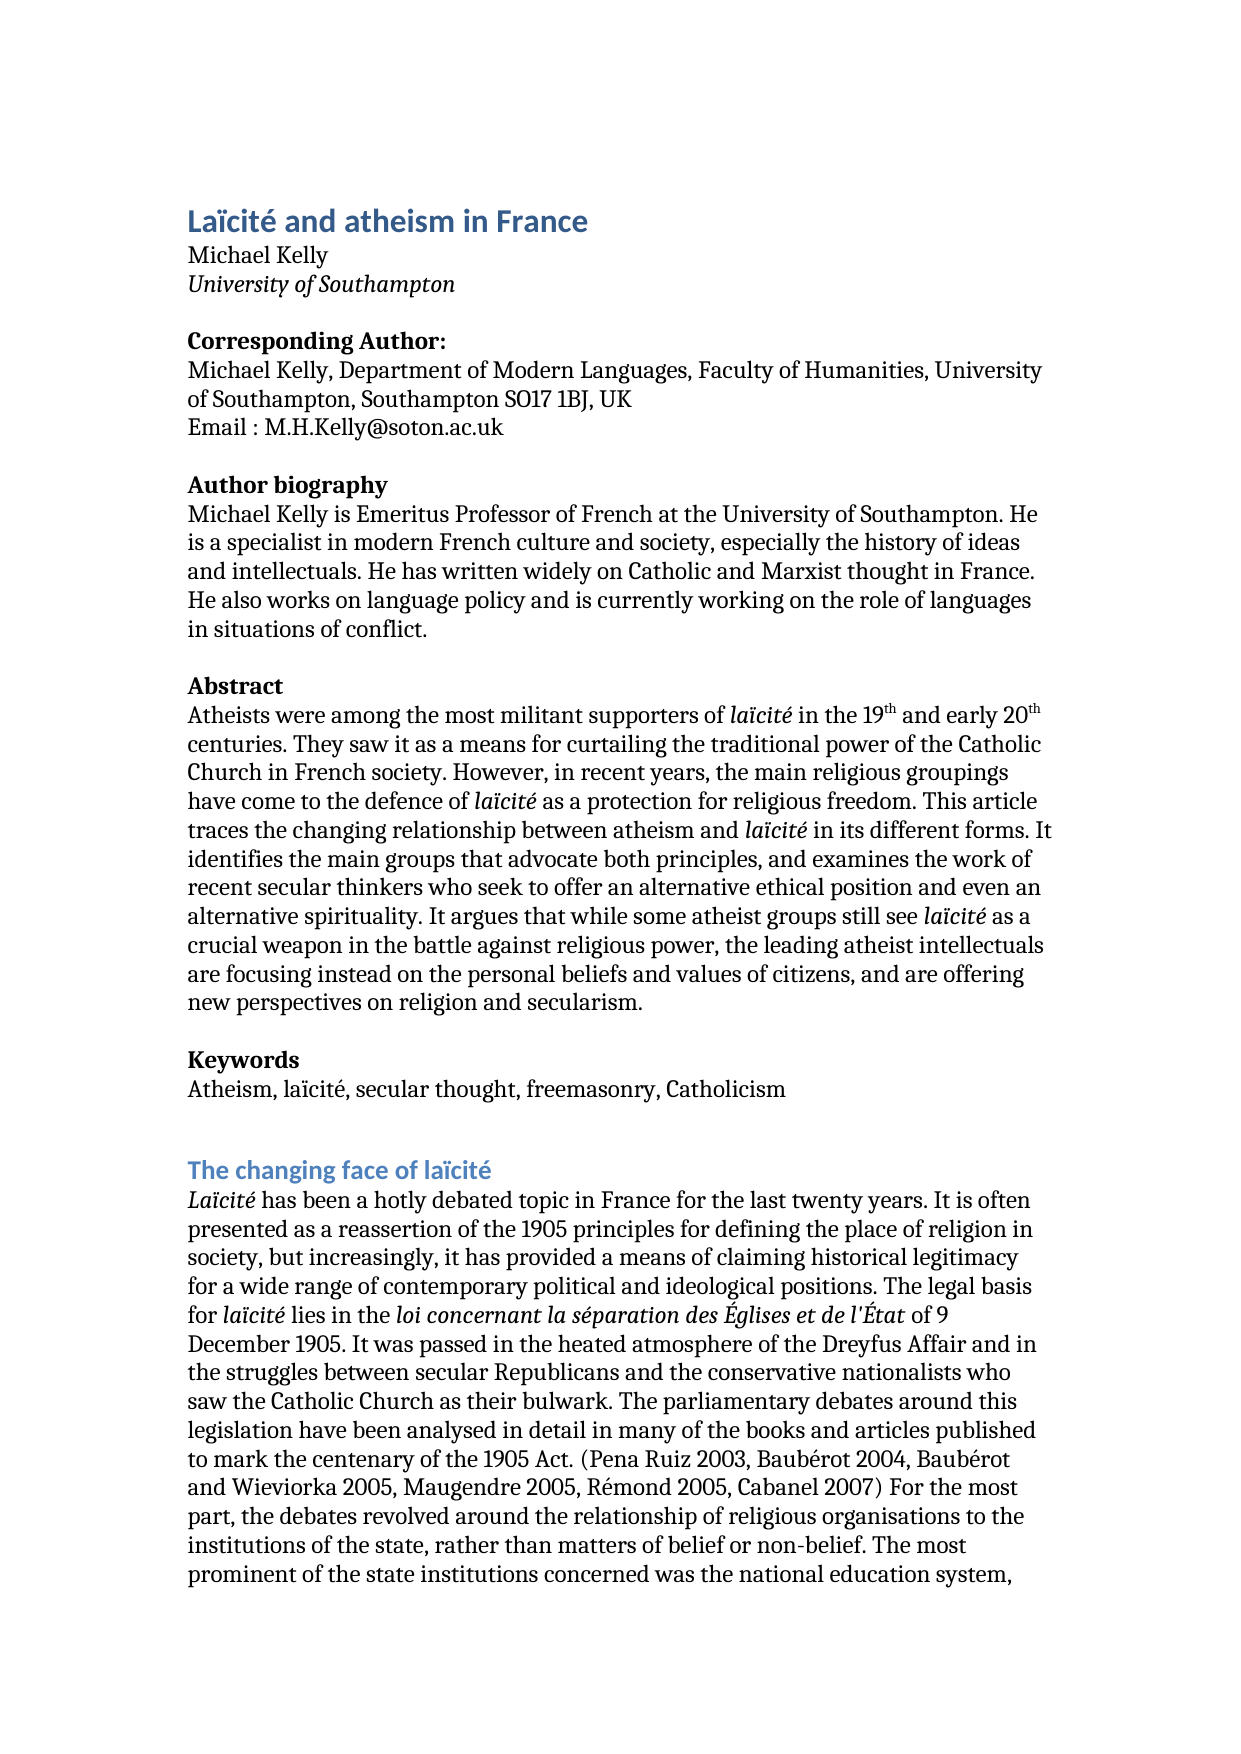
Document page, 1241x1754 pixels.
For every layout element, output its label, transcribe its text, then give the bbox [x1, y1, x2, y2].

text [187, 1186, 1053, 1588]
text Author biography [187, 471, 1053, 499]
subtitle The changing face of laïcité [187, 1153, 1053, 1186]
text Atheists were among the most militant supporters of laïcité in the 19th and early 20th centuries. They saw it as a means for curtailing the traditional power of the Catholic Church in French society. However, in recent years, the main religious groupings have come to the defence of laïcité as a protection for religious freedom. This article traces the changing relationship between atheism and laïcité in its different forms. It identifies the main groups that advocate both principles, and examines the work of recent secular thinkers who seek to offer an alternative ethical position and even an alternative spirituality. It argues that while some atheist groups still see laïcité as a crucial weapon in the battle against religious power, the leading atheist intellectuals are focusing instead on the personal beliefs and values of citizens, and are offering new perspectives on religion and secularism. [187, 701, 1053, 1017]
text Keywords [187, 1046, 1053, 1074]
text University of Southampton [187, 269, 1053, 298]
text Michael Kelly, Department of Modern Languages, Faculty of Humanities, University of Southampton, Southampton SO17 1BJ, UK [187, 356, 1053, 413]
text Corresponding Author: [187, 327, 1053, 356]
text Atheism, laïcité, secular thought, freemasonry, Catholicism [187, 1074, 1053, 1103]
subtitle Laïcité and atheism in France [187, 200, 1053, 241]
text Abstract [187, 672, 1053, 701]
text Email : M.H.Kelly@soton.ac.uk [187, 413, 1053, 442]
text Michael Kelly is Emeritus Professor of French at the University of Southampton. He is a specialist in modern French culture and society, especially the history of ideas and intellectuals. He has written widely on Catholic and Marxist thought in France. He also works on language policy and is currently working on the role of languages in situations of conflict. [187, 499, 1053, 643]
text Michael Kelly [187, 241, 1053, 269]
